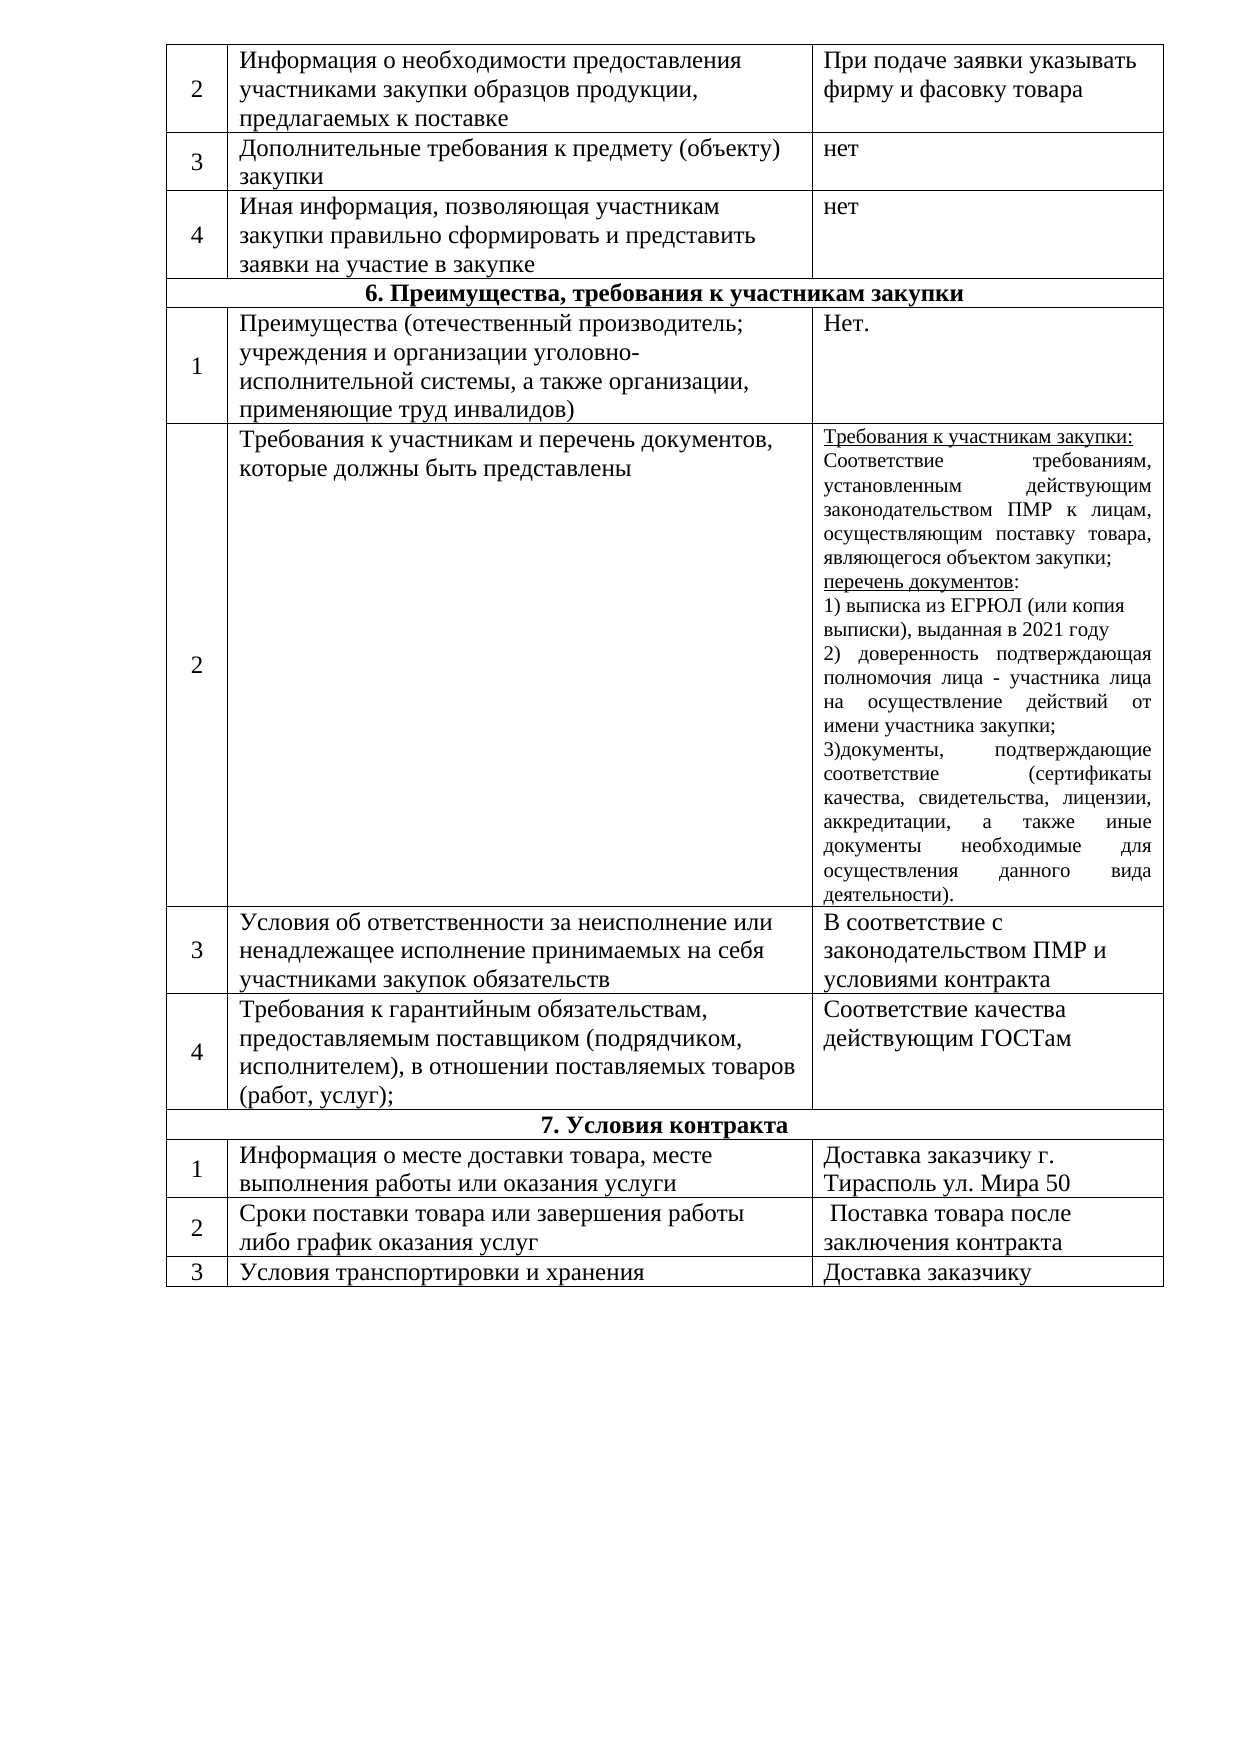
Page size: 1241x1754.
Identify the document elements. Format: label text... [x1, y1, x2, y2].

table_cell Сроки поставки товара или завершения работы либо график оказания услуг [228, 1198, 812, 1256]
table_cell 1 [167, 308, 227, 423]
table_cell При подаче заявки указывать фирму и фасовку товара [813, 45, 1163, 132]
table_cell Условия об ответственности за неисполнение или ненадлежащее исполнение принимаемых на себя участниками закупок обязательств [228, 907, 812, 993]
table_cell Доставка заказчику г. Тирасполь ул. Мира 50 [813, 1140, 1163, 1197]
table_cell 3 [167, 907, 227, 993]
table_cell Соответствие качества действующим ГОСТам [813, 994, 1163, 1109]
table_cell 3 [167, 133, 227, 190]
table_cell Поставка товара после заключения контракта [813, 1198, 1163, 1256]
table_cell Иная информация, позволяющая участникам закупки правильно сформировать и представить заявки на участие в закупке [228, 191, 812, 277]
table_cell 6. Преимущества, требования к участникам закупки [167, 279, 1163, 307]
table_cell Доставка заказчику [813, 1257, 1163, 1286]
table_cell 7. Условия контракта [167, 1110, 1163, 1139]
table_cell 4 [167, 994, 227, 1109]
table_cell Информация о необходимости предоставления участниками закупки образцов продукции, предлагаемых к поставке [228, 45, 812, 132]
table_cell Преимущества (отечественный производитель; учреждения и организации уголовно-исполнительной системы, а также организации, применяющие труд инвалидов) [228, 308, 812, 423]
table_cell 2 [167, 45, 227, 132]
table_cell 4 [167, 191, 227, 277]
table_cell 2 [167, 1198, 227, 1256]
table_cell Информация о месте доставки товара, месте выполнения работы или оказания услуги [228, 1140, 812, 1197]
table_cell Дополнительные требования к предмету (объекту) закупки [228, 133, 812, 190]
table_cell нет [813, 191, 1163, 277]
table_cell 2 [167, 424, 227, 906]
table_cell нет [813, 133, 1163, 190]
table_cell Нет. [813, 308, 1163, 423]
table_cell Требования к гарантийным обязательствам, предоставляемым поставщиком (подрядчиком, исполнителем), в отношении поставляемых товаров (работ, услуг); [228, 994, 812, 1109]
table_cell В соответствие с законодательством ПМР и условиями контракта [813, 907, 1163, 993]
table_cell 3 [167, 1257, 227, 1286]
table_cell 1 [167, 1140, 227, 1197]
table_cell Требования к участникам и перечень документов, которые должны быть представлены [228, 424, 812, 906]
table_cell Требования к участникам закупки: Соответствие требованиям, установленным действующим законодательством ПМР к лицам, осуществляющим поставку товара, являющегося объектом закупки; перечень документов: 1) выписка из ЕГРЮЛ (или копия выписки), выданная в 2021 году 2) доверенность подтверждающая полномочия лица - участника лица на осуществление действий от имени участника закупки; 3)документы, подтверждающие соответствие (сертификаты качества, свидетельства, лицензии, аккредитации, а также иные документы необходимые для осуществления данного вида деятельности). [813, 424, 1163, 906]
table_cell Условия транспортировки и хранения [228, 1257, 812, 1286]
